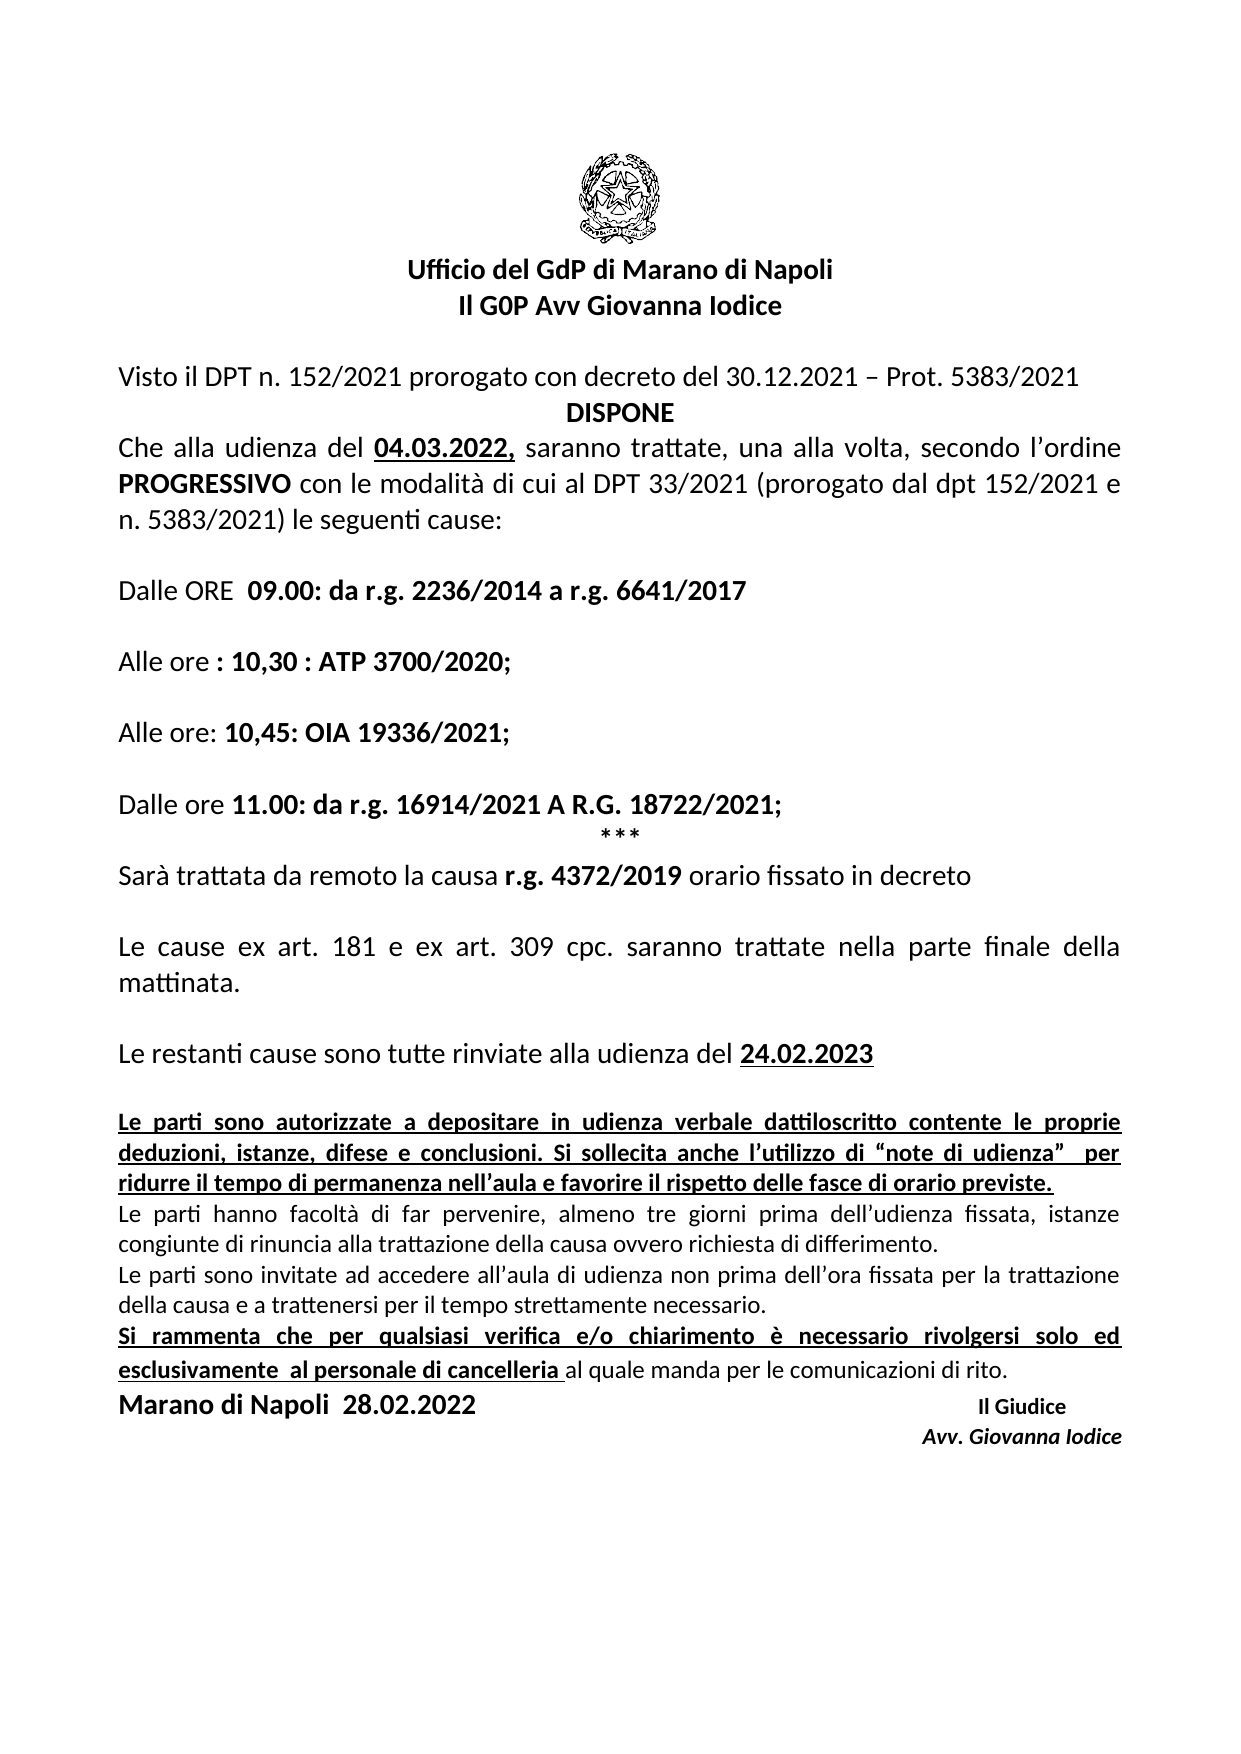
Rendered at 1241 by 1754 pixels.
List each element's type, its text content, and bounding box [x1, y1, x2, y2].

text Le parti sono invitate ad accedere all’aula di udienza non prima dell’ora fissata per la trattazione della causa e a trattenersi per il tempo strettamente necessario. [118, 1259, 1122, 1320]
text Il G0P Avv Giovanna Iodice [118, 287, 1122, 323]
text Le parti hanno facoltà di far pervenire, almeno tre giorni prima dell’udienza fissata, istanze congiunte di rinuncia alla trattazione della causa ovvero richiesta di differimento. [118, 1198, 1122, 1259]
text Avv. Giovanna Iodice [118, 1422, 1122, 1450]
text Le parti sono autorizzate a depositare in udienza verbale dattiloscritto contente le proprie deduzioni, istanze, difese e conclusioni. Si sollecita anche l’utilizzo di “note di udienza” per ridurre il tempo di permanenza nell’aula e favorire il rispetto delle fasce di orario previste. [118, 1106, 1122, 1132]
text Le cause ex art. 181 e ex art. 309 cpc. saranno trattate nella parte finale della mattinata. [118, 928, 1122, 999]
text Le restanti cause sono tutte rinviate alla udienza del 24.02.2023 [118, 1035, 1122, 1071]
text Visto il DPT n. 152/2021 prorogato con decreto del 30.12.2021 – Prot. 5383/2021 [118, 358, 1122, 394]
text Si rammenta che per qualsiasi verifica e/o chiarimento è necessario rivolgersi solo ed esclusivamente al personale di cancelleria al quale manda per le comunicazioni di rito. [118, 1348, 1122, 1386]
text Sarà trattata da remoto la causa r.g. 4372/2019 orario fissato in decreto [118, 857, 1122, 893]
text *** [118, 821, 1122, 857]
text Marano di Napoli 28.02.2022 Il Giudice [118, 1386, 1122, 1422]
text Le parti sono autorizzate a depositare in udienza verbale dattiloscritto contente le proprie deduzioni, istanze, difese e conclusioni. Si sollecita anche l’utilizzo di “note di udienza” per ridurre il tempo di permanenza nell’aula e favorire il rispetto delle fasce di orario previste. [118, 1134, 1122, 1198]
text Alle ore: 10,45: OIA 19336/2021; [118, 714, 1122, 750]
text Alle ore : 10,30 : ATP 3700/2020; [118, 643, 1122, 679]
text DISPONE [118, 394, 1122, 429]
text Ufficio del GdP di Marano di Napoli [118, 251, 1122, 287]
text Che alla udienza del 04.03.2022, saranno trattate, una alla volta, secondo l’ordine PROGRESSIVO con le modalità di cui al DPT 33/2021 (prorogato dal dpt 152/2021 e n. 5383/2021) le seguenti cause: [118, 429, 1122, 536]
text Dalle ORE 09.00: da r.g. 2236/2014 a r.g. 6641/2017 [118, 572, 1122, 608]
text Si rammenta che per qualsiasi verifica e/o chiarimento è necessario rivolgersi solo ed esclusivamente al personale di cancelleria al quale manda per le comunicazioni di rito. [118, 1320, 1122, 1346]
text Dalle ore 11.00: da r.g. 16914/2021 A R.G. 18722/2021; [118, 786, 1122, 821]
